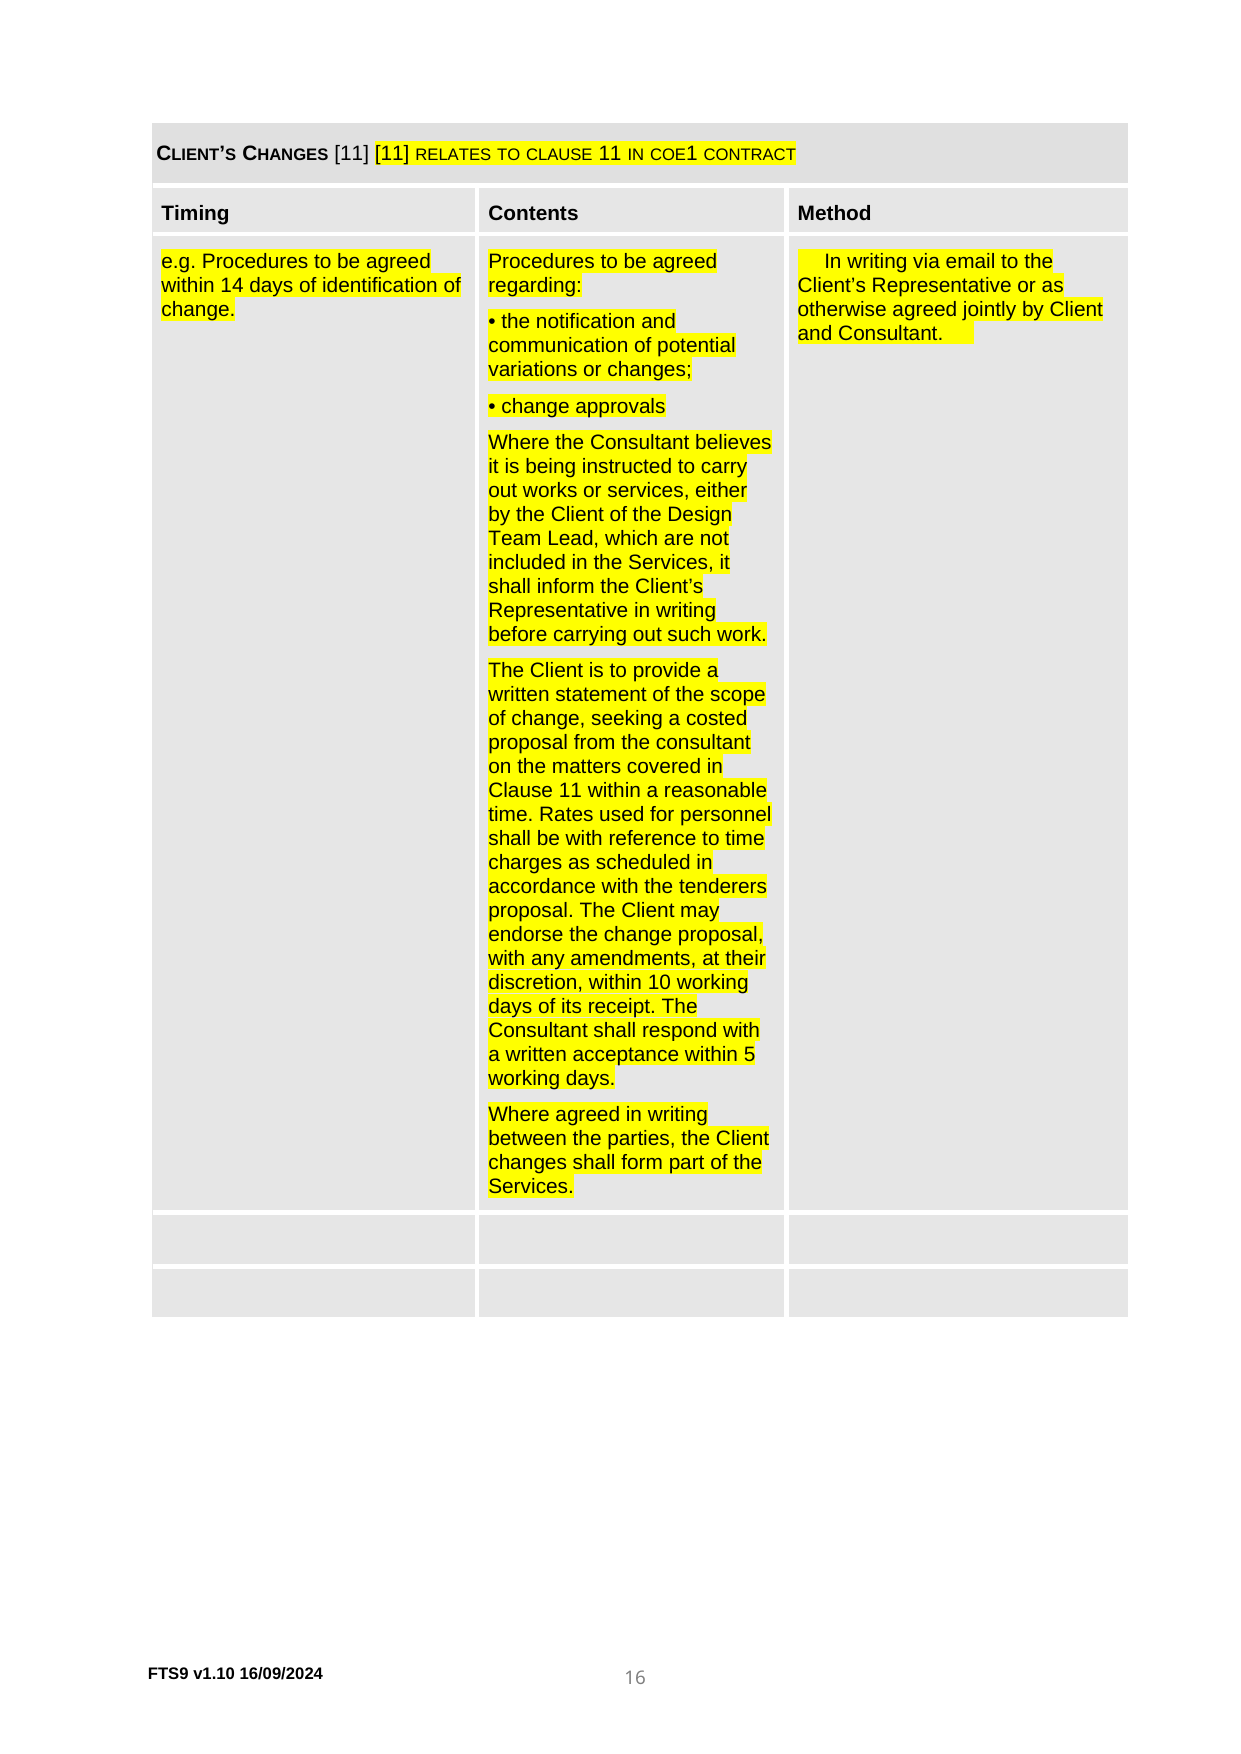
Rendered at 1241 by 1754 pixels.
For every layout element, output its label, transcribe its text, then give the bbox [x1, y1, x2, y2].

table_cell e.g. Procedures to be agreed within 14 days of identification of change. [152, 233, 475, 1210]
table_cell [479, 1215, 784, 1264]
table_cell Timing [152, 184, 475, 232]
table_cell [152, 1265, 475, 1317]
table_cell Method [789, 188, 1128, 232]
table_cell In writing via email to the Client’s Representative or as otherwise agreed jointly by Client and Consultant. [789, 236, 1128, 1210]
table_cell Procedures to be agreed regarding: • the notification and communication of potential variations or changes; • change approvals Where the Consultant believes it is being instructed to carry out works or services, either by the Client of the Design Team Lead, which are not included in the Services, it shall inform the Client’s Representative in writing before carrying out such work. The Client is to provide a written statement of the scope of change, seeking a costed proposal from the consultant on the matters covered in Clause 11 within a reasonable time. Rates used for personnel shall be with reference to time charges as scheduled in accordance with the tenderers proposal. The Client may endorse the change proposal, with any amendments, at their discretion, within 10 working days of its receipt. The Consultant shall respond with a written acceptance within 5 working days. Where agreed in writing between the parties, the Client changes shall form part of the Services. [479, 236, 784, 1210]
table_cell Contents [479, 188, 784, 232]
table_cell [479, 1269, 784, 1317]
table_cell [789, 1215, 1128, 1264]
table_cell [789, 1269, 1128, 1317]
table_cell [152, 1211, 475, 1264]
table_header Client’s Changes [11] [11] relates to clause 11 in coe1 contract [152, 123, 1128, 183]
